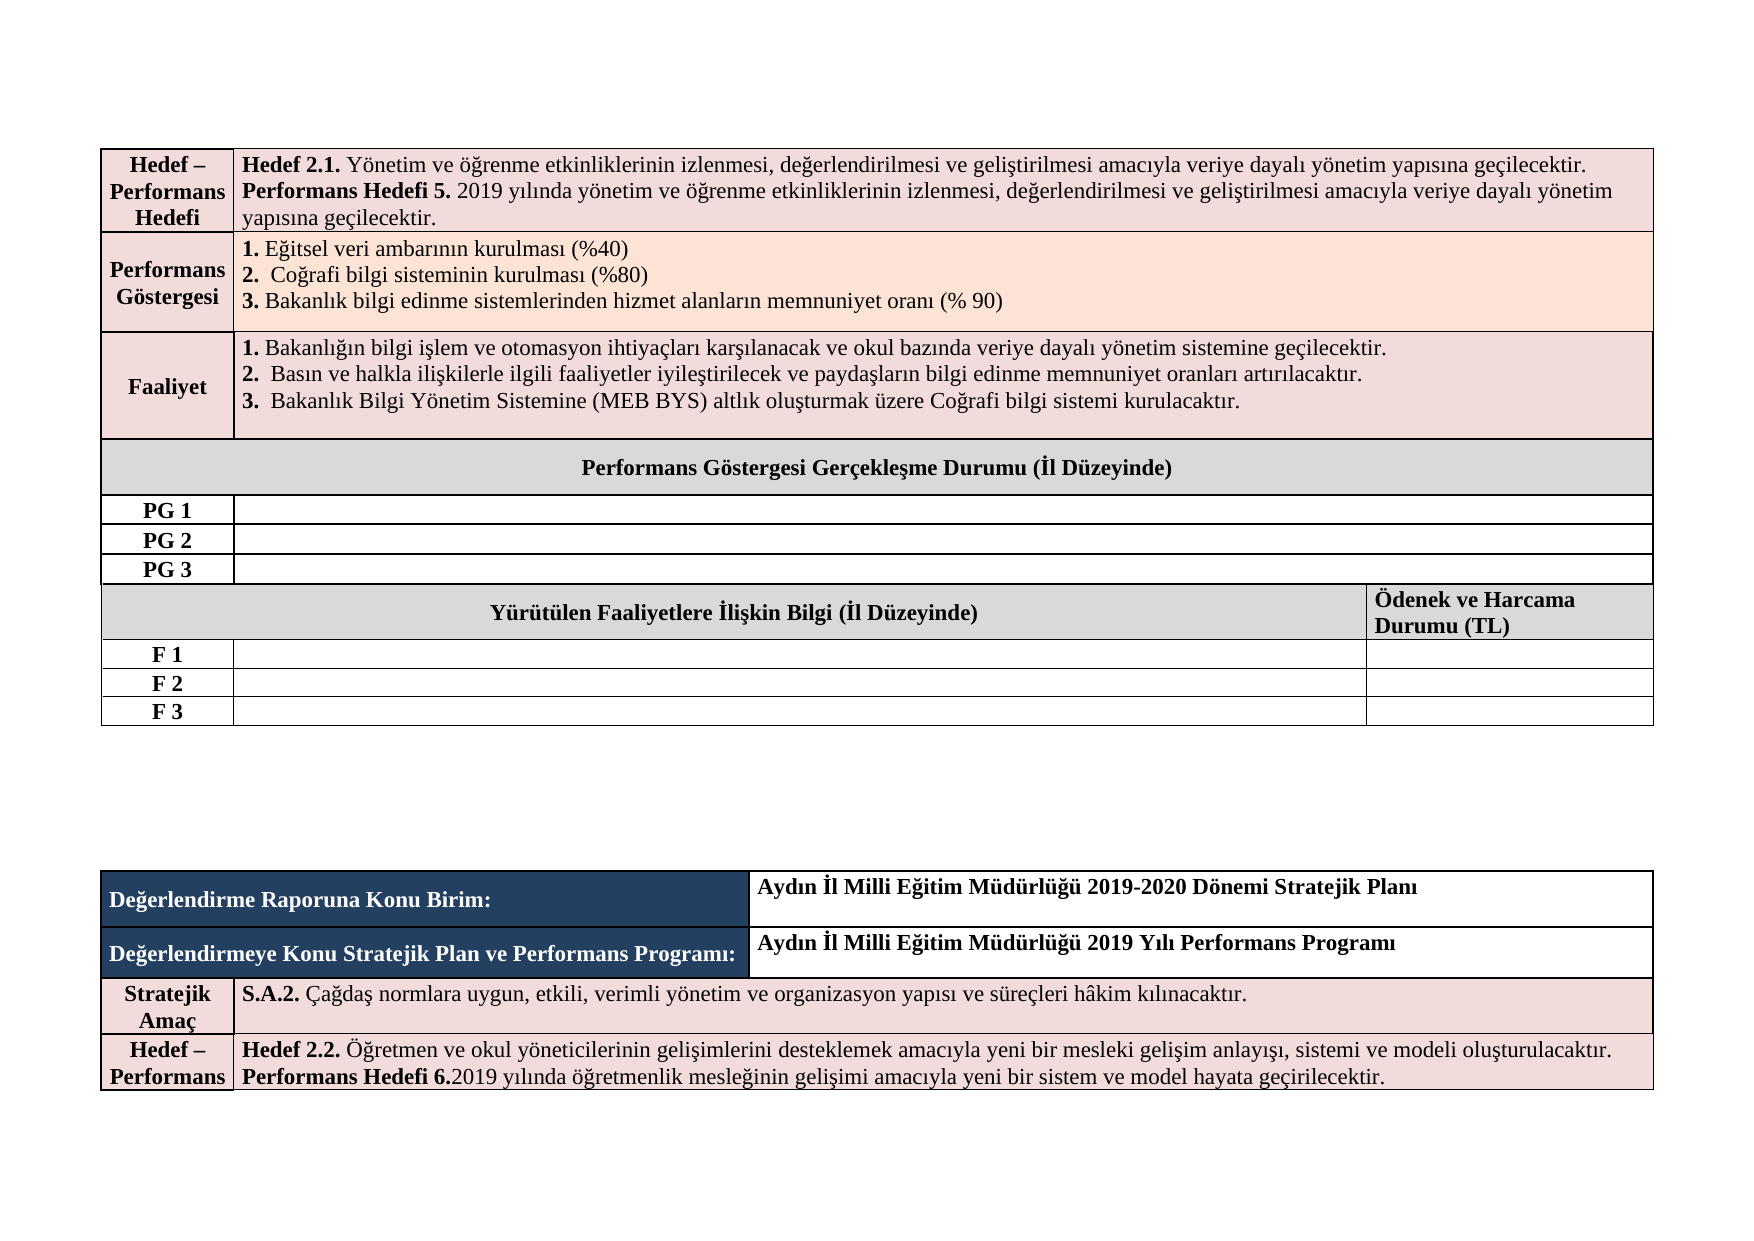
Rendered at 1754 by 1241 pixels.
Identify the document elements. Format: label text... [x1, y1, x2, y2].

table_cell Performans Göstergesi [102, 233, 233, 331]
table_cell Değerlendirmeye Konu Stratejik Plan ve Performans Programı: [102, 928, 748, 977]
table_cell PG 3 [102, 555, 233, 583]
table_cell [234, 697, 1366, 725]
table_cell F 3 [102, 697, 233, 725]
table_cell Yürütülen Faaliyetlere İlişkin Bilgi (İl Düzeyinde) [102, 584, 1366, 639]
table_cell [235, 525, 1652, 553]
table_cell Aydın İl Milli Eğitim Müdürlüğü 2019 Yılı Performans Programı [750, 928, 1652, 977]
table_header Değerlendirme Raporuna Konu Birim: [102, 872, 748, 926]
table_cell [1367, 640, 1653, 667]
table_cell [235, 496, 1652, 523]
table_cell [1367, 669, 1653, 696]
table_cell Performans Göstergesi Gerçekleşme Durumu (İl Düzeyinde) [102, 440, 1652, 494]
table_cell [234, 669, 1366, 696]
table_cell 1. Bakanlığın bilgi işlem ve otomasyon ihtiyaçları karşılanacak ve okul bazında veriye dayalı yönetim sistemine geçilecektir. 2. Basın ve halkla ilişkilerle ilgili faaliyetler iyileştirilecek ve paydaşların bilgi edinme memnuniyet oranları artırılacaktır. 3. Bakanlık Bilgi Yönetim Sistemine (MEB BYS) altlık oluşturmak üzere Coğrafi bilgi sistemi kurulacaktır. [235, 332, 1652, 438]
table_cell F 2 [102, 669, 233, 696]
table_cell [1367, 697, 1653, 725]
table_cell Stratejik Amaç [102, 979, 233, 1033]
table_cell S.A.2. Çağdaş normlara uygun, etkili, verimli yönetim ve organizasyon yapısı ve süreçleri hâkim kılınacaktır. [235, 979, 1652, 1033]
table_cell F 1 [102, 640, 233, 667]
table_cell PG 2 [102, 525, 233, 553]
table_cell Ödenek ve Harcama Durumu (TL) [1367, 585, 1653, 639]
table_cell Faaliyet [102, 333, 233, 438]
table_cell 1. Eğitsel veri ambarının kurulması (%40) 2. Coğrafi bilgi sisteminin kurulması (%80) 3. Bakanlık bilgi edinme sistemlerinden hizmet alanların memnuniyet oranı (% 90) [234, 232, 1653, 331]
table_header Aydın İl Milli Eğitim Müdürlüğü 2019-2020 Dönemi Stratejik Planı [750, 872, 1652, 926]
table_cell PG 1 [102, 496, 233, 523]
table_cell Hedef 2.1. Yönetim ve öğrenme etkinliklerinin izlenmesi, değerlendirilmesi ve geliştirilmesi amacıyla veriye dayalı yönetim yapısına geçilecektir. Performans Hedefi 5. 2019 yılında yönetim ve öğrenme etkinliklerinin izlenmesi, değerlendirilmesi ve geliştirilmesi amacıyla veriye dayalı yönetim yapısına geçilecektir. [234, 149, 1653, 231]
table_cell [234, 1034, 1653, 1089]
table_cell [235, 555, 1652, 583]
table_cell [102, 1035, 233, 1089]
table_cell [234, 640, 1366, 667]
table_cell Hedef – Performans Hedefi [102, 150, 233, 231]
